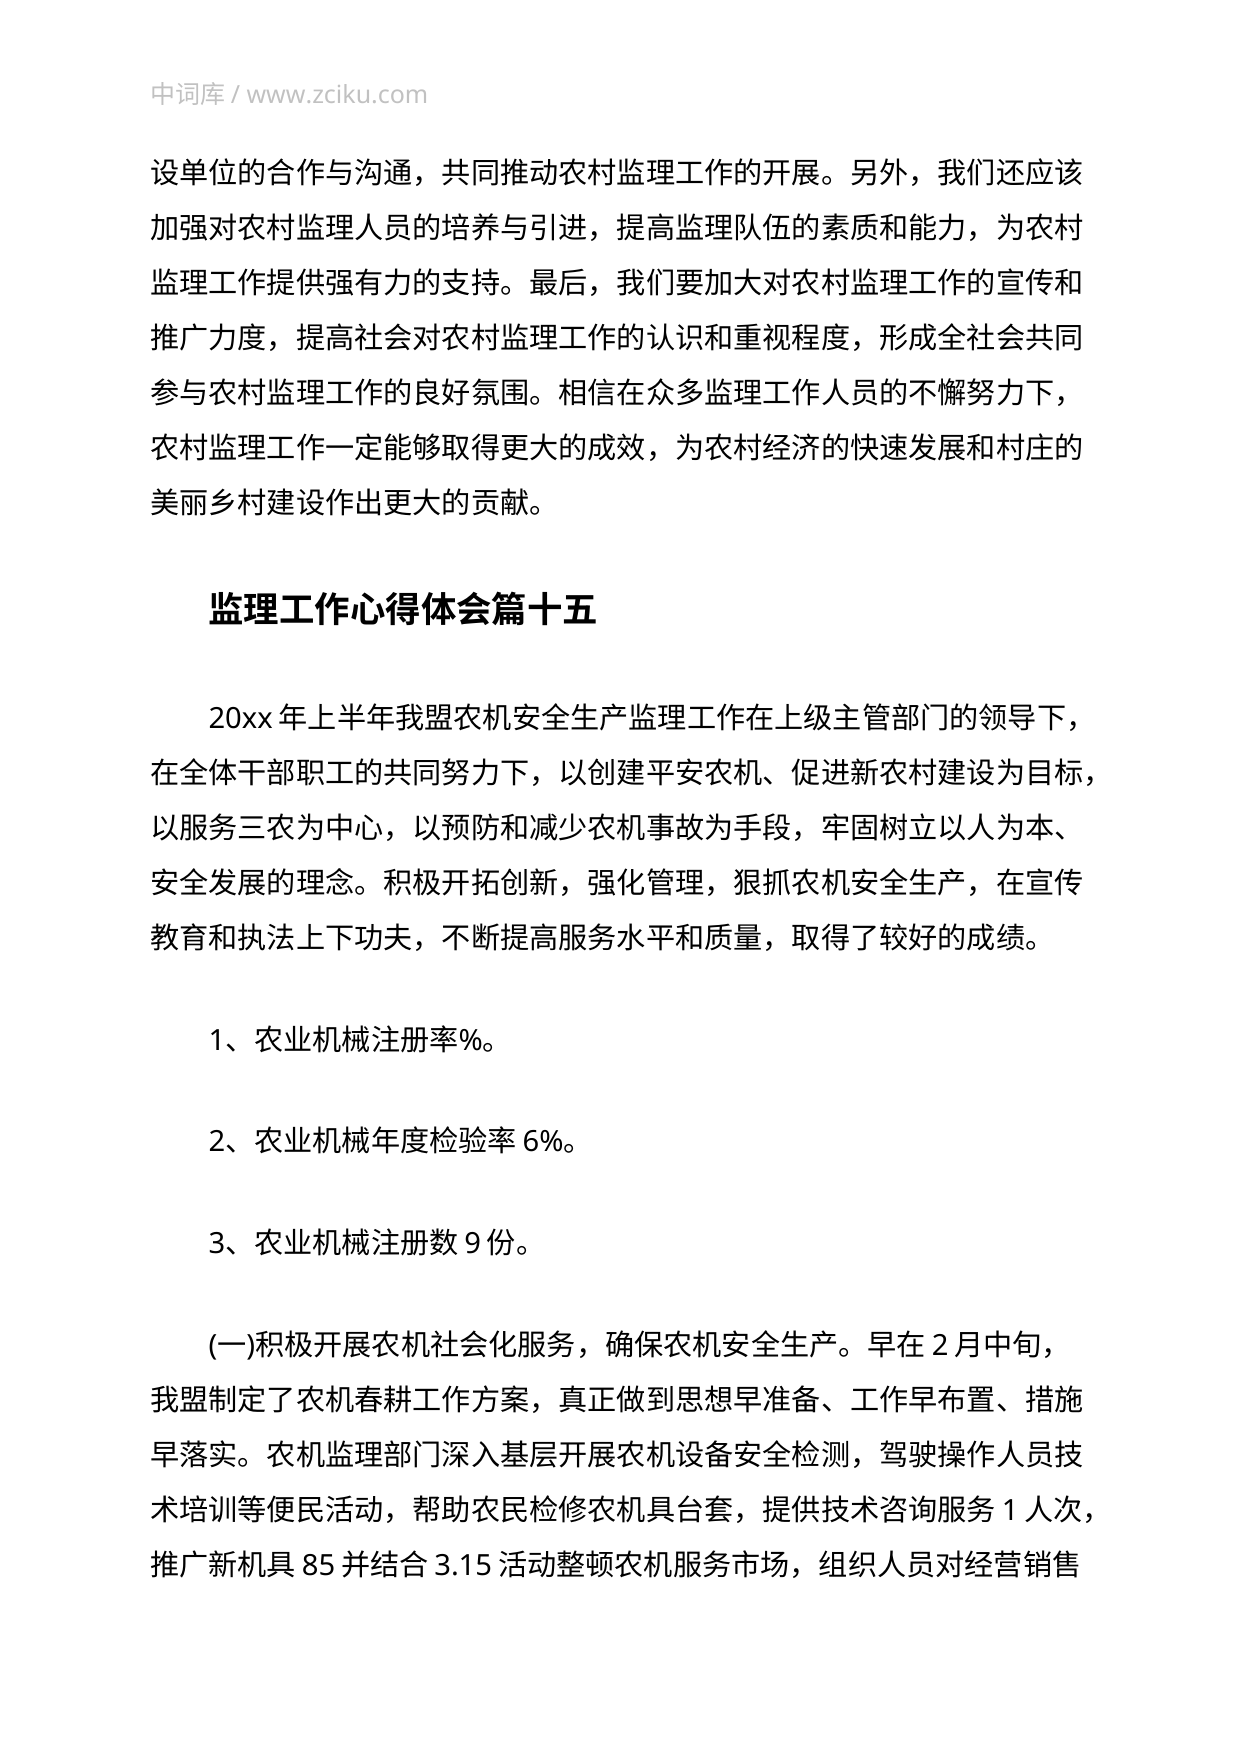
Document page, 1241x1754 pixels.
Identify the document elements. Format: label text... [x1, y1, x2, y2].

text 1、农业机械注册率%。 [150, 1016, 1090, 1058]
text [150, 1322, 1090, 1584]
text 20xx年上半年我盟农机安全生产监理工作在上级主管部门的领导下，在全体干部职工的共同努力下，以创建平安农机、促进新农村建设为目标，以服务三农为中心，以预防和减少农机事故为手段，牢固树立以人为本、安全发展的理念。积极开拓创新，强化管理，狠抓农机安全生产，在宣传教育和执法上下功夫，不断提高服务水平和质量，取得了较好的成绩。 [150, 694, 1090, 957]
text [150, 150, 1090, 522]
text 监理工作心得体会篇十五 [150, 581, 1090, 632]
text 2、农业机械年度检验率6%。 [150, 1118, 1090, 1160]
text 3、农业机械注册数9份。 [150, 1220, 1090, 1262]
